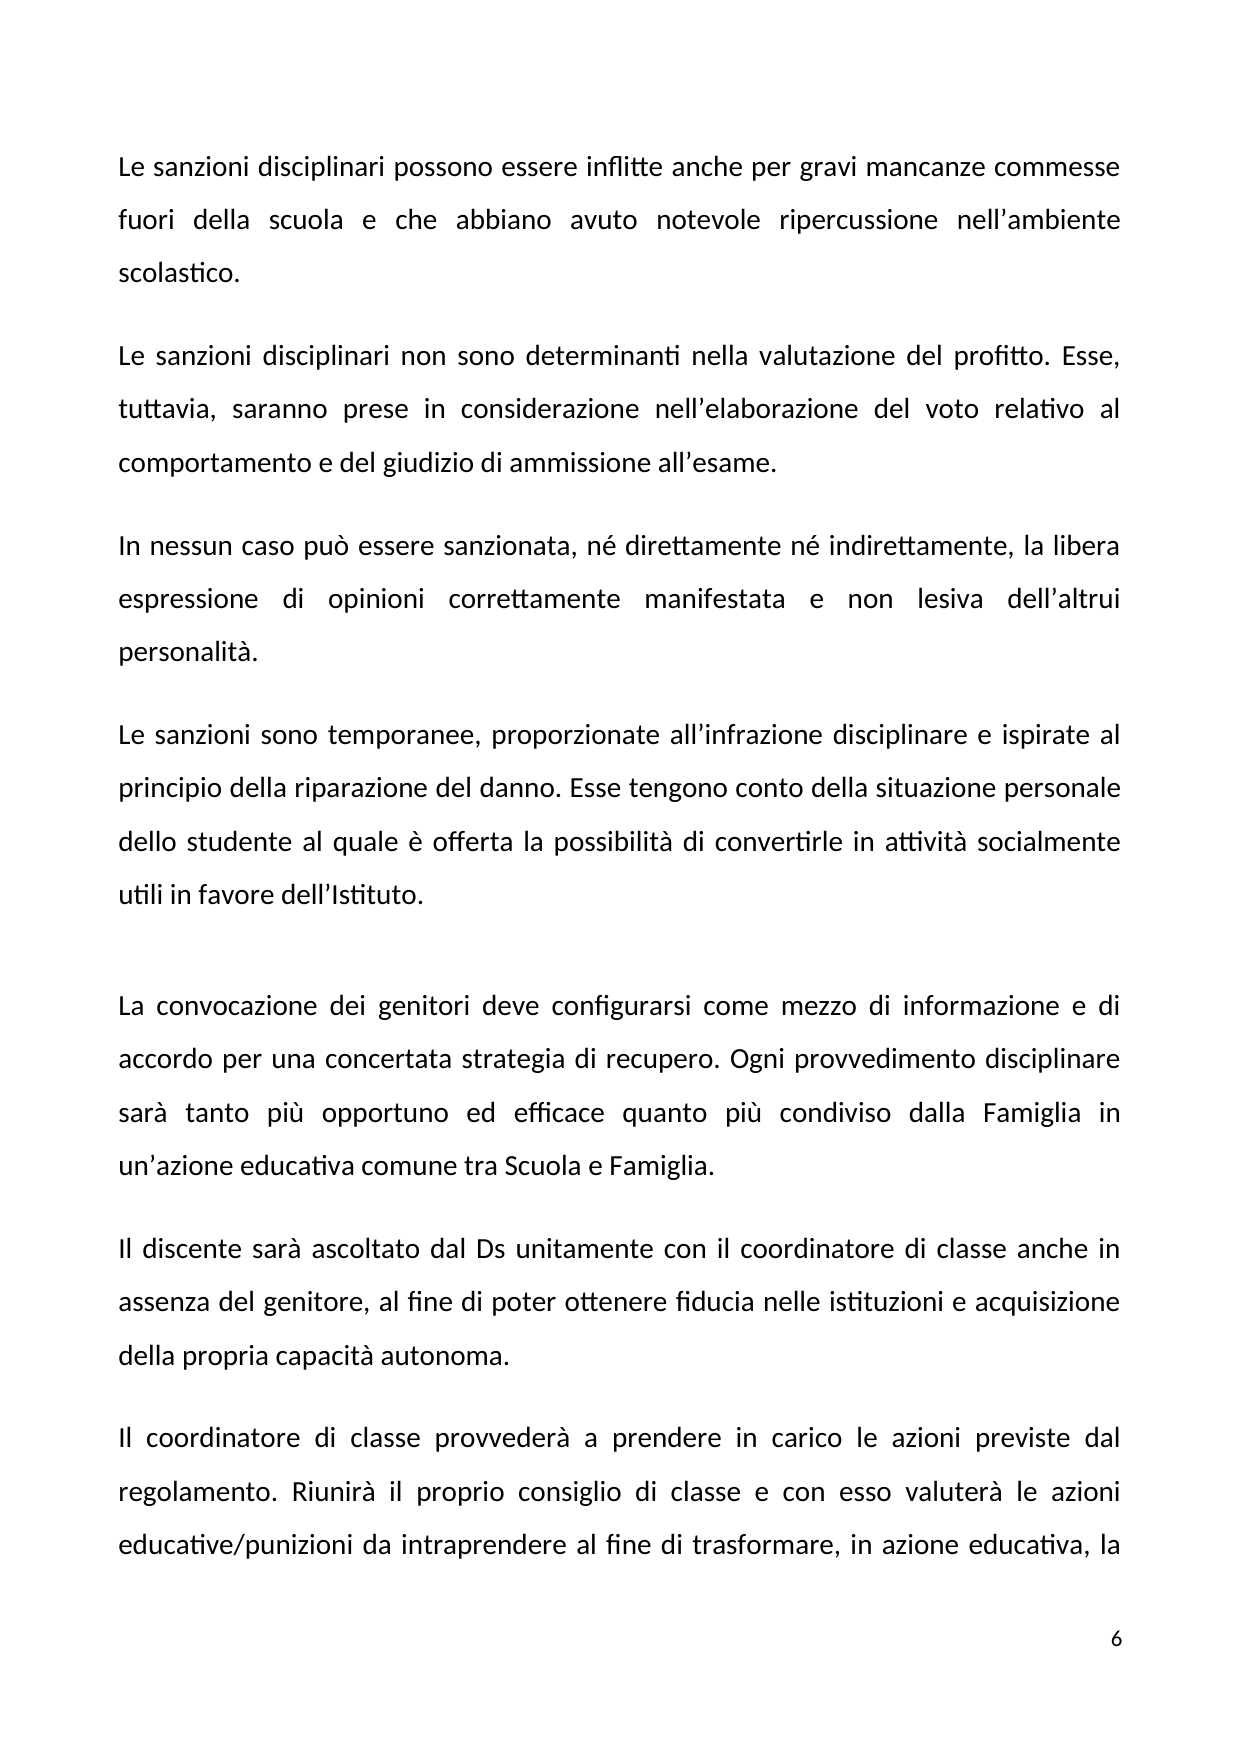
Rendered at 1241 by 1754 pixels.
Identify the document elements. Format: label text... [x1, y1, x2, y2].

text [118, 1419, 1122, 1562]
text Le sanzioni disciplinari possono essere inflitte anche per gravi mancanze commesse fuori della scuola e che abbiano avuto notevole ripercussione nell’ambiente scolastico. [118, 148, 1122, 290]
text In nessun caso può essere sanzionata, né direttamente né indirettamente, la libera espressione di opinioni correttamente manifestata e non lesiva dell’altrui personalità. [118, 527, 1122, 669]
text Il discente sarà ascoltato dal Ds unitamente con il coordinatore di classe anche in assenza del genitore, al fine di poter ottenere fiducia nelle istituzioni e acquisizione della propria capacità autonoma. [118, 1230, 1122, 1372]
text La convocazione dei genitori deve configurarsi come mezzo di informazione e di accordo per una concertata strategia di recupero. Ogni provvedimento disciplinare sarà tanto più opportuno ed efficace quanto più condiviso dalla Famiglia in un’azione educativa comune tra Scuola e Famiglia. [118, 987, 1122, 1183]
text Le sanzioni sono temporanee, proporzionate all’infrazione disciplinare e ispirate al principio della riparazione del danno. Esse tengono conto della situazione personale dello studente al quale è offerta la possibilità di convertirle in attività socialmente utili in favore dell’Istituto. [118, 716, 1122, 912]
text Le sanzioni disciplinari non sono determinanti nella valutazione del profitto. Esse, tuttavia, saranno prese in considerazione nell’elaborazione del voto relativo al comportamento e del giudizio di ammissione all’esame. [118, 337, 1122, 479]
